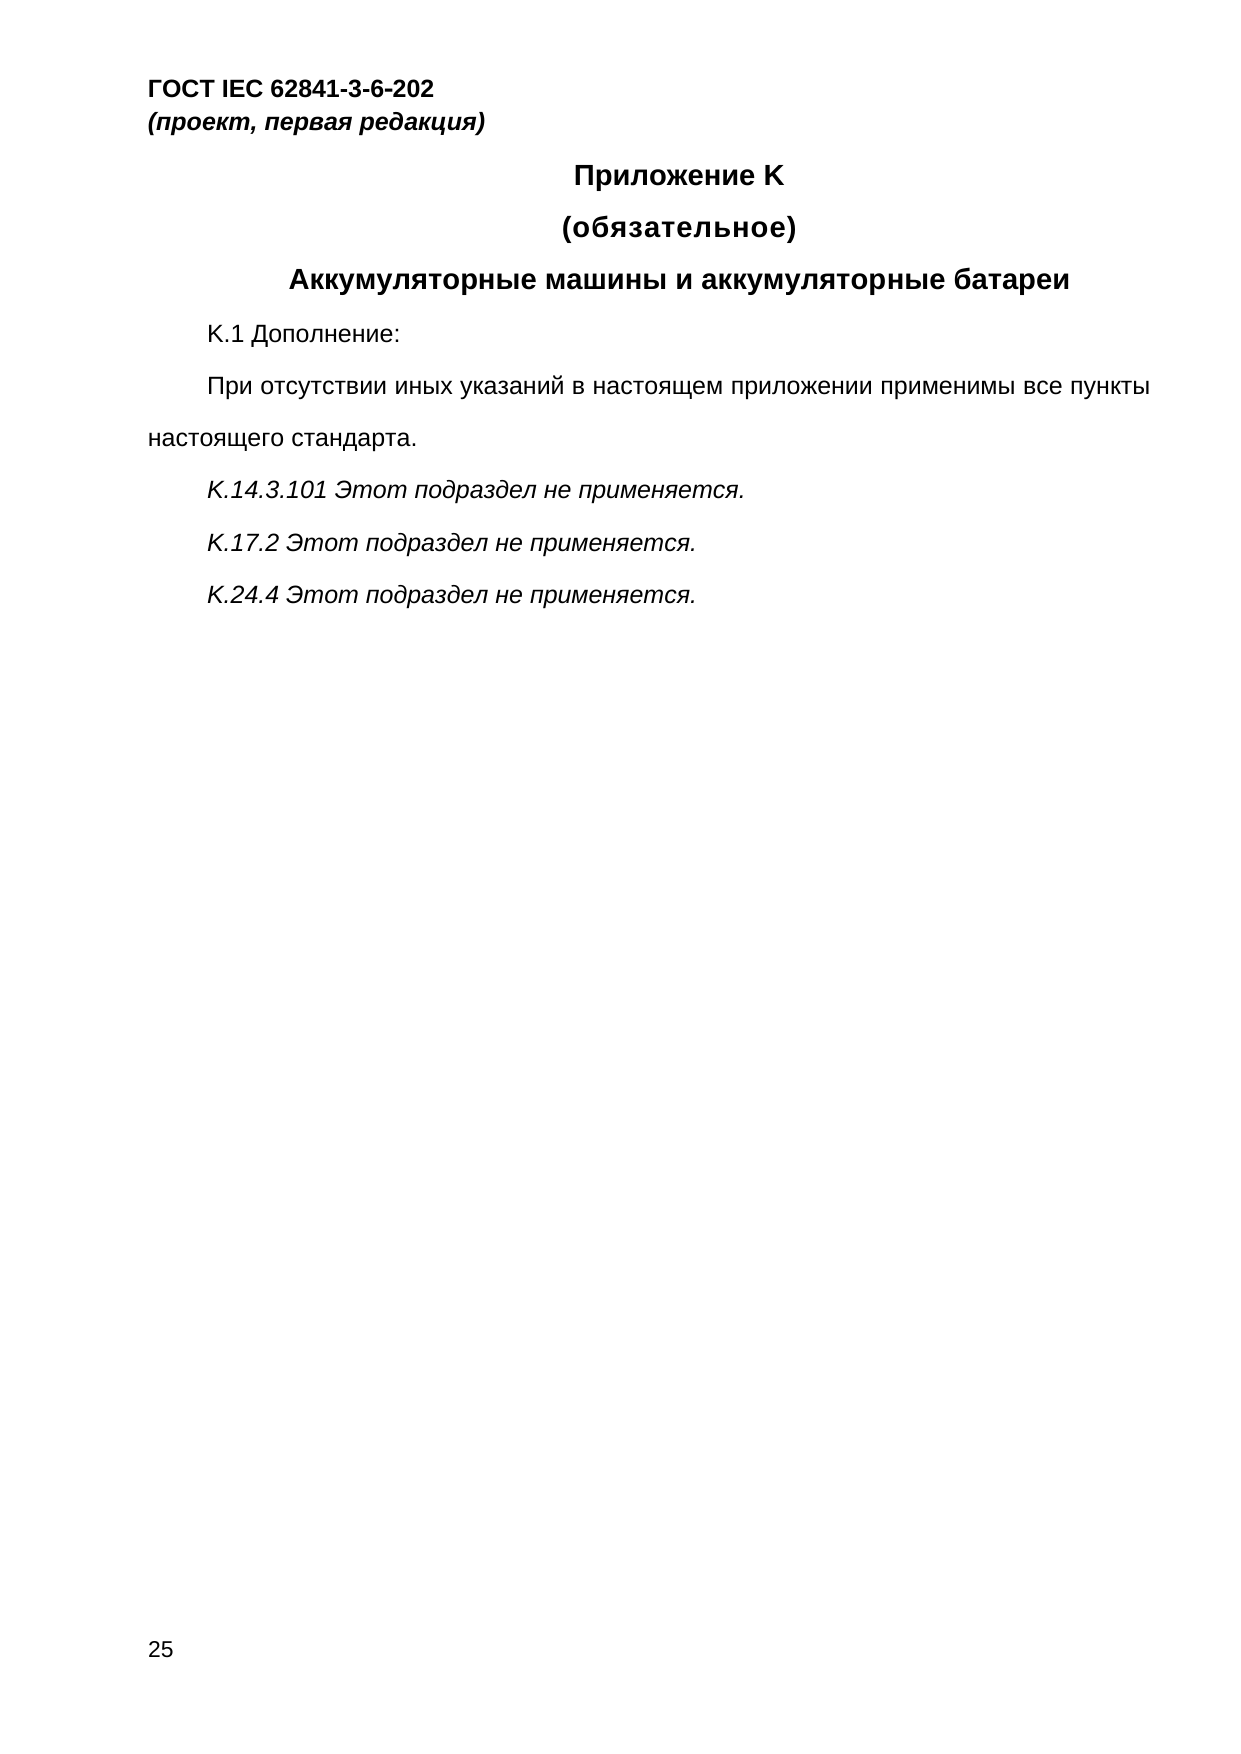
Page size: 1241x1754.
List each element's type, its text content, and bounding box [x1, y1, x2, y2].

text Приложение K [148, 139, 1152, 192]
text Аккумуляторные машины и аккумуляторные батареи [148, 244, 1152, 296]
text K.1 Дополнение: [148, 296, 1152, 348]
text K.14.3.101 Этот подраздел не применяется. [148, 452, 1152, 504]
text K.24.4 Этот подраздел не применяется. [148, 556, 1152, 608]
text K.17.2 Этот подраздел не применяется. [148, 504, 1152, 556]
text (обязательное) [148, 192, 1152, 244]
text При отсутствии иных указаний в настоящем приложении применимы все пункты настоящего стандарта. [148, 348, 1152, 452]
